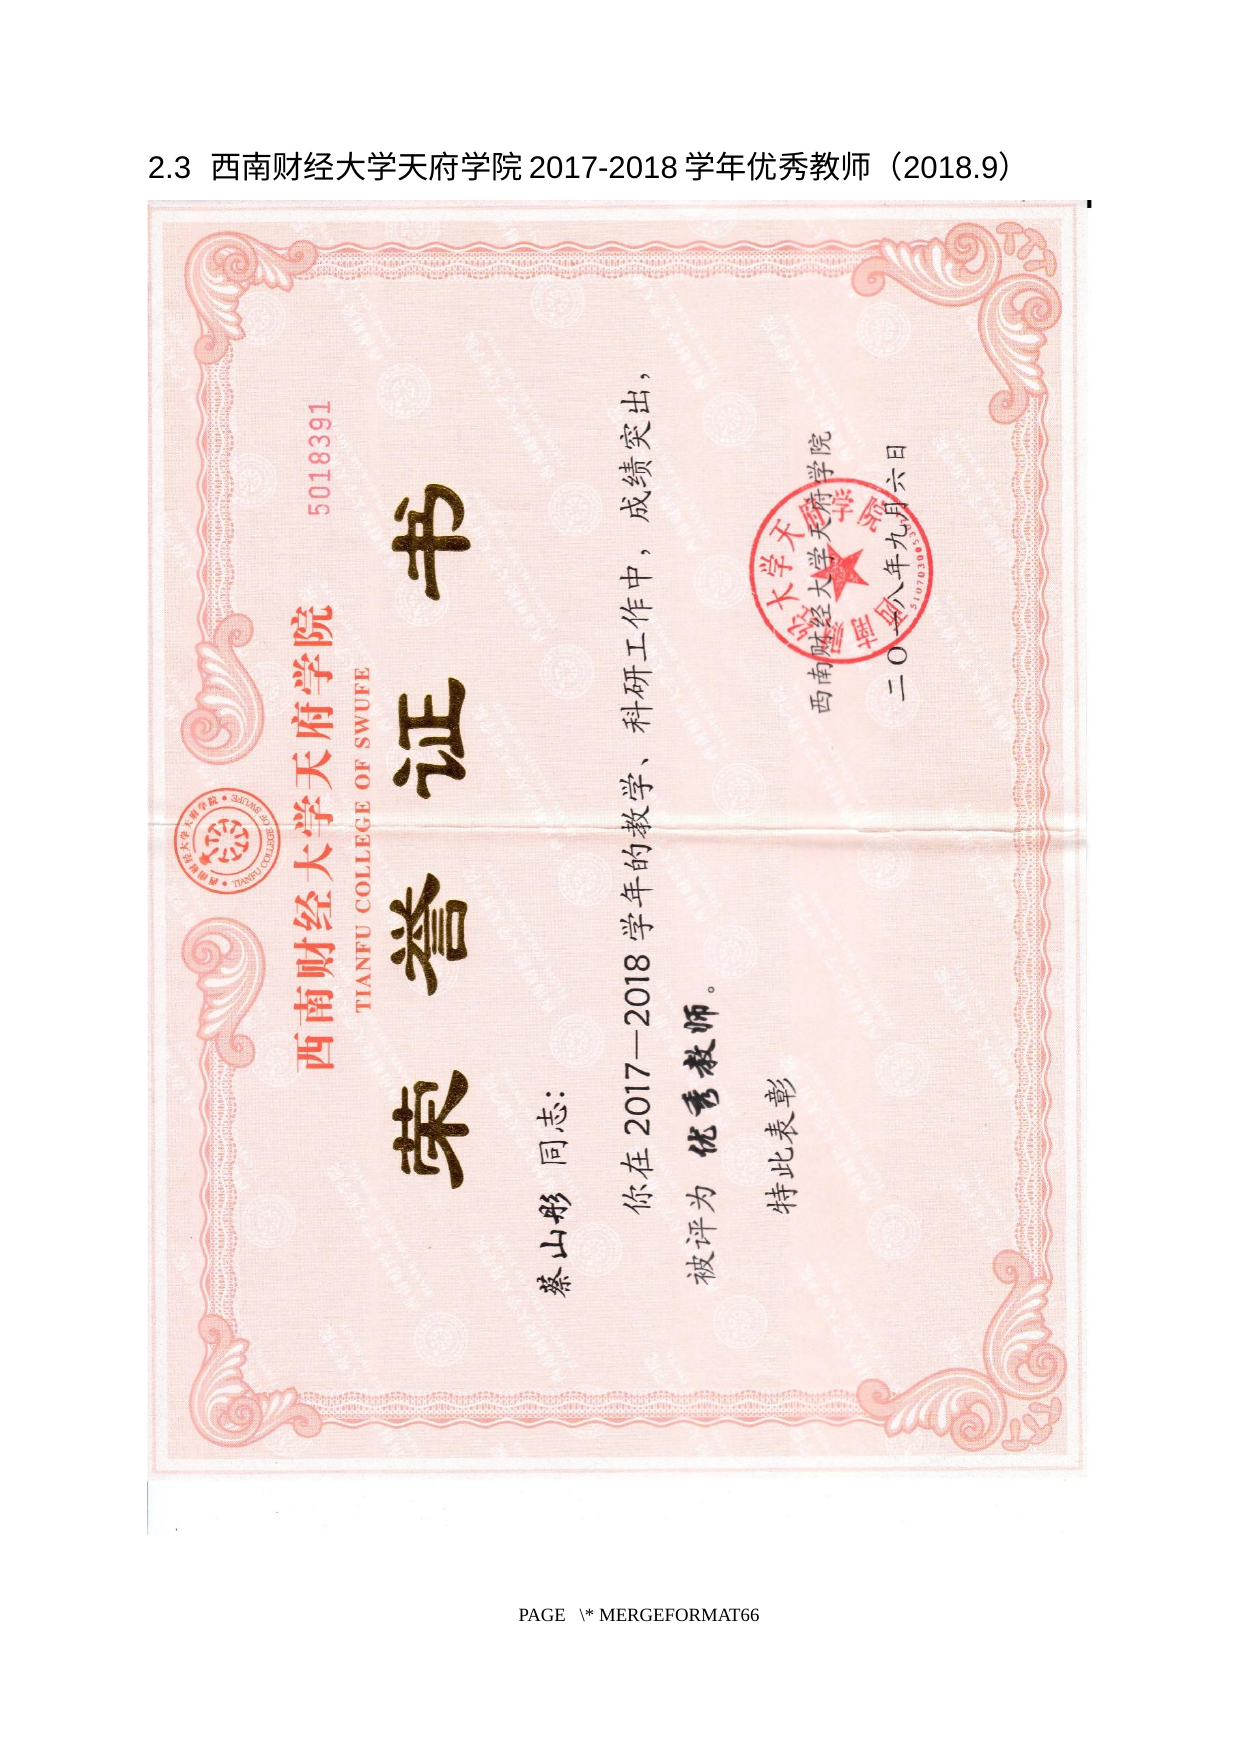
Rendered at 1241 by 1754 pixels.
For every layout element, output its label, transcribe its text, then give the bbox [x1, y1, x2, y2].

picture [147, 200, 1092, 1535]
subtitle 西南财经大学天府学院2017-2018学年优秀教师（2018.9） [148, 142, 1092, 188]
